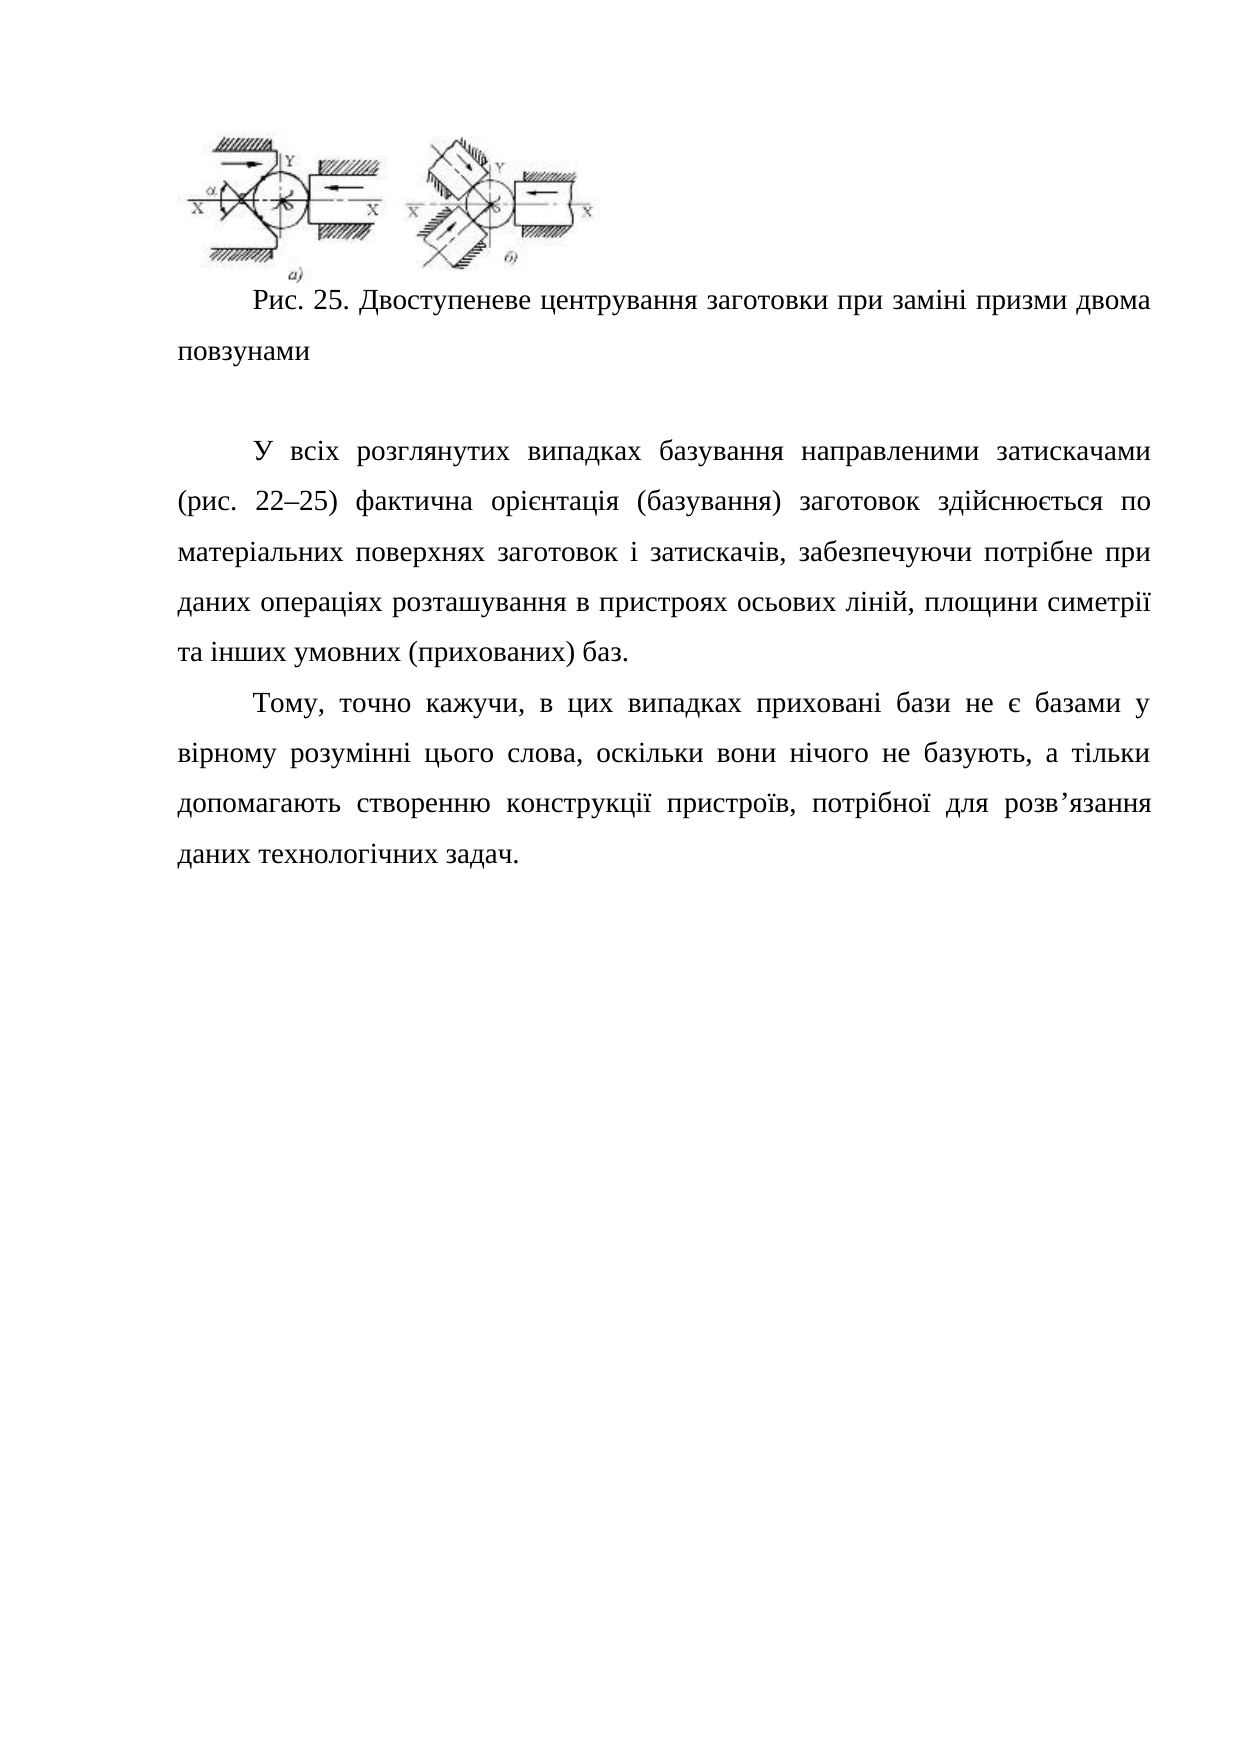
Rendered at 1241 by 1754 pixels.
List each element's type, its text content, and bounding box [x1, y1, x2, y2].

text Тому, точно кажучи, в цих випадках приховані бази не є базами у вірному розумінні цього слова, оскільки вони нічого не базують, а тільки допомагають створенню конструкції пристроїв, потрібної для розв’язання даних технологічних задач. [177, 685, 1152, 869]
text Рис. 25. Двоступеневе центрування заготовки при заміні призми двома повзунами [177, 282, 1152, 366]
picture [391, 125, 602, 283]
picture [177, 118, 387, 283]
text У всіх розглянутих випадках базування направленими затискачами (рис. 22–25) фактична орієнтація (базування) заготовок здійснюється по матеріальних поверхнях заготовок і затискачів, забезпечуючи потрібне при даних операціях розташування в пристроях осьових ліній, площини симетрії та інших умовних (прихованих) баз. [177, 433, 1152, 668]
